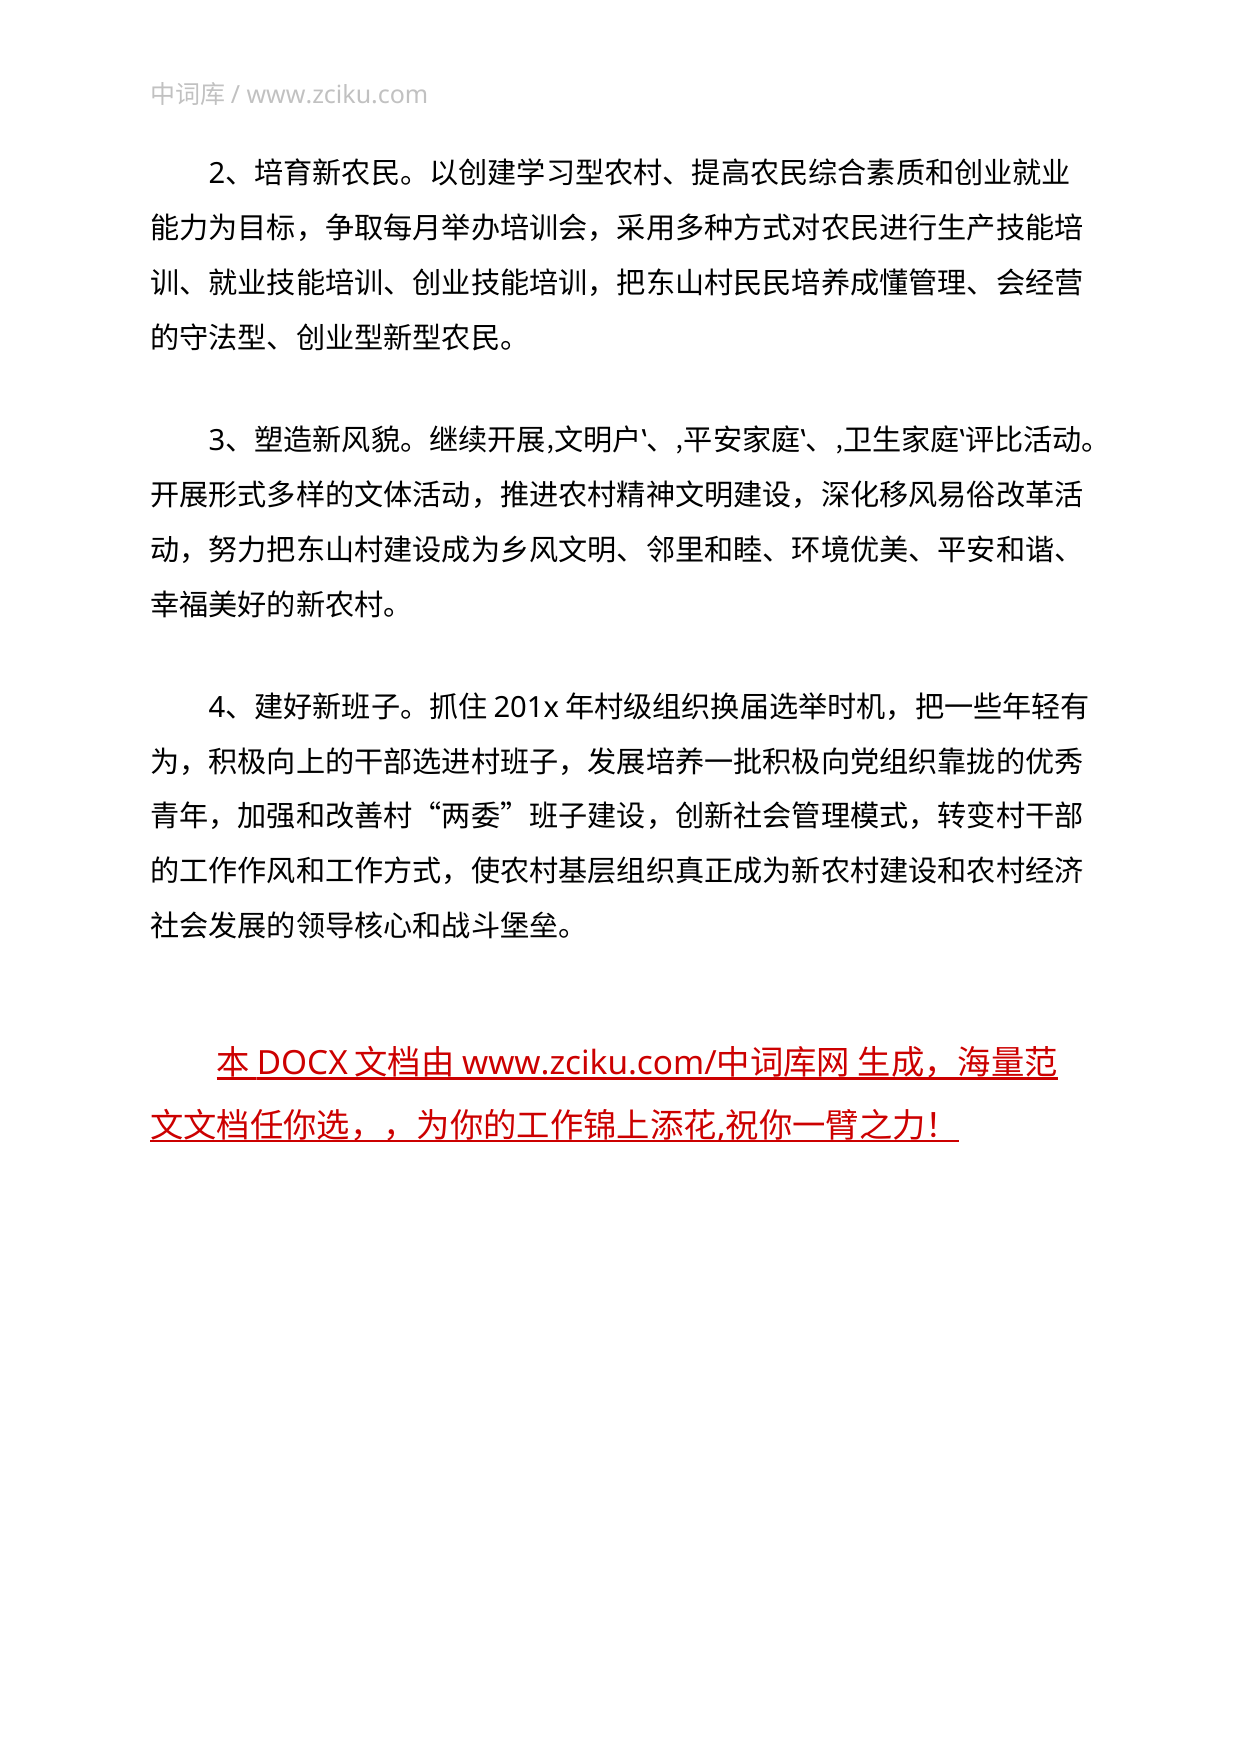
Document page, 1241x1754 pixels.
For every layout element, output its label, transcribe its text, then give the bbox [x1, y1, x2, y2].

text 4、建好新班子。抓住201x年村级组织换届选举时机，把一些年轻有为，积极向上的干部选进村班子，发展培养一批积极向党组织靠拢的优秀青年，加强和改善村“两委”班子建设，创新社会管理模式，转变村干部的工作作风和工作方式，使农村基层组织真正成为新农村建设和农村经济社会发展的领导核心和战斗堡垒。 [150, 683, 1090, 945]
text 3、塑造新风貌。继续开展‚文明户‛、‚平安家庭‛、‚卫生家庭‛评比活动。开展形式多样的文体活动，推进农村精神文明建设，深化移风易俗改革活动，努力把东山村建设成为乡风文明、邻里和睦、环境优美、平安和谐、幸福美好的新农村。 [150, 417, 1090, 624]
text 本DOCX文档由 www.zciku.com/中词库网 生成，海量范文文档任你选，，为你的工作锦上添花,祝你一臂之力！ [150, 1036, 1090, 1147]
text 2、培育新农民。以创建学习型农村、提高农民综合素质和创业就业能力为目标，争取每月举办培训会，采用多种方式对农民进行生产技能培训、就业技能培训、创业技能培训，把东山村民民培养成懂管理、会经营的守法型、创业型新型农民。 [150, 150, 1090, 357]
